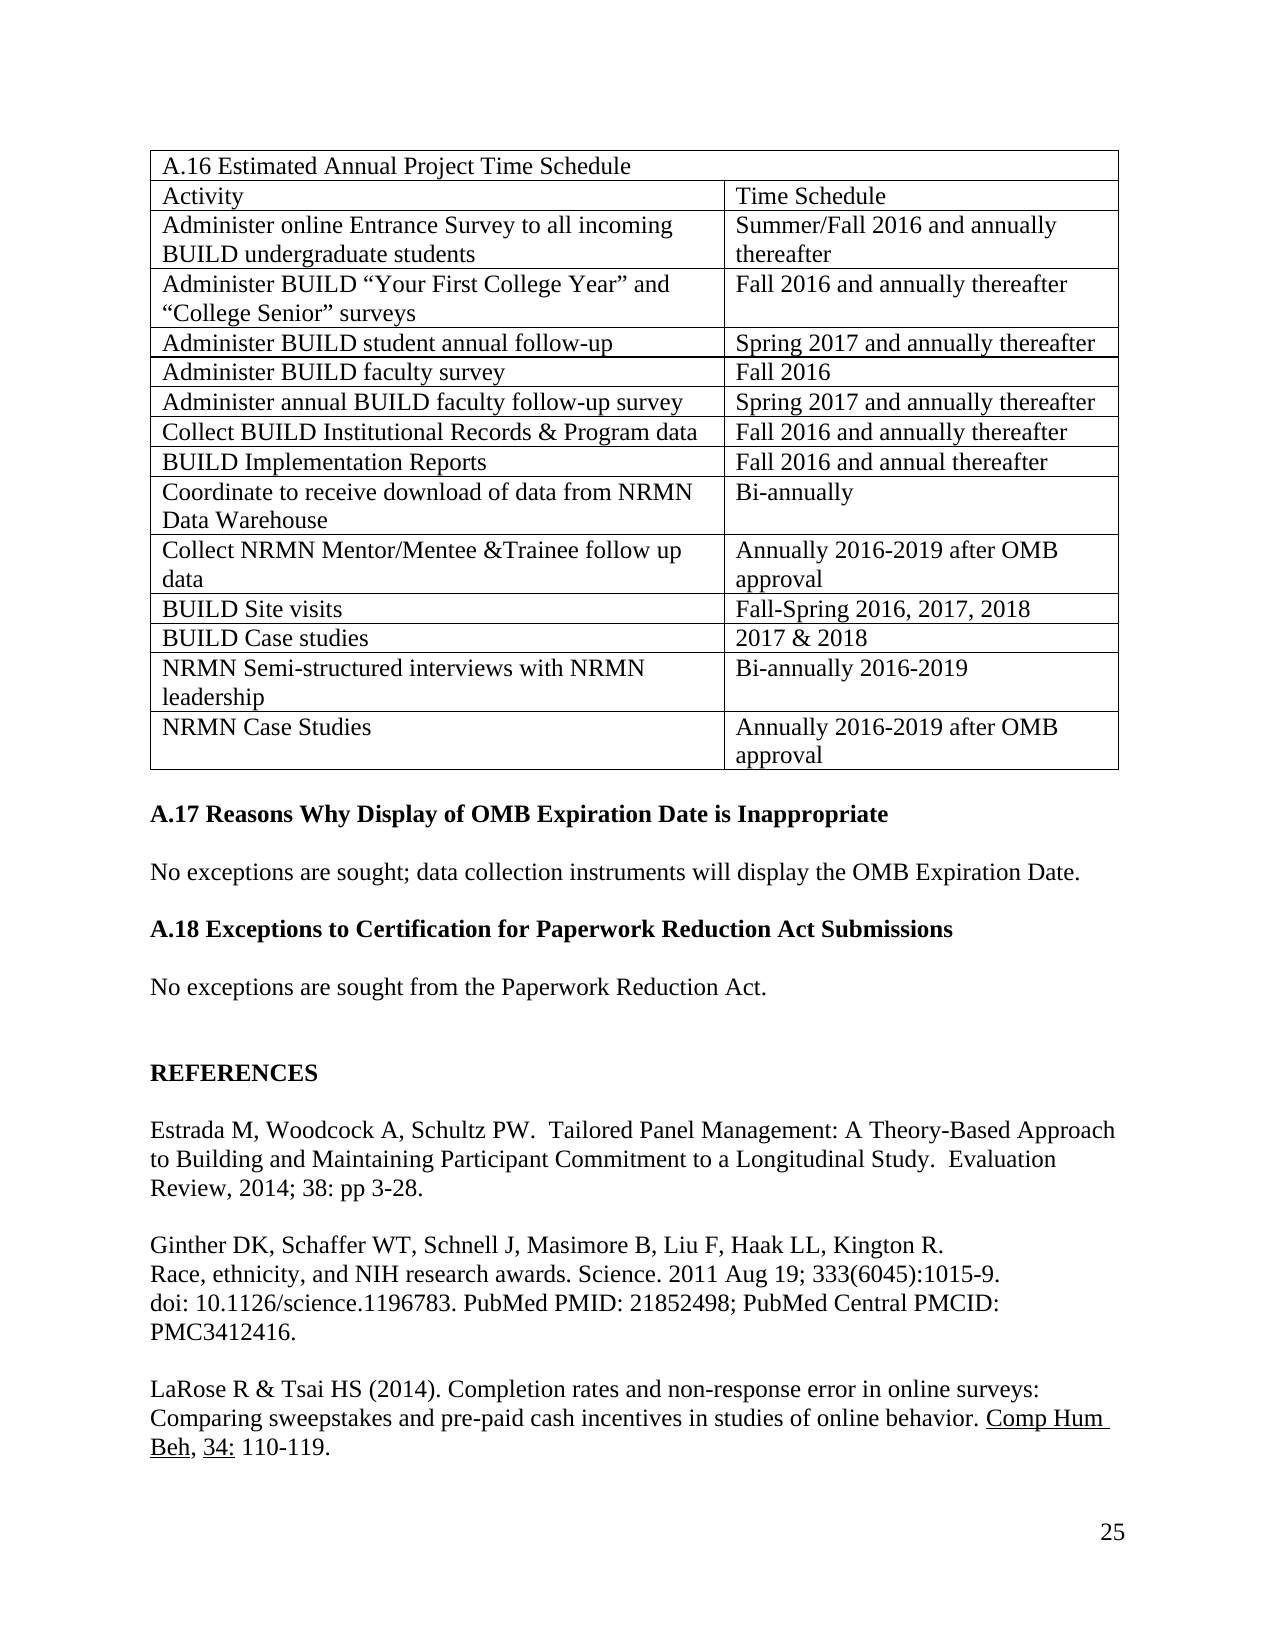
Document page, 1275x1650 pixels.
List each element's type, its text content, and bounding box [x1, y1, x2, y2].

table_cell NRMN Semi-structured interviews with NRMN leadership [151, 653, 724, 711]
table_cell Administer BUILD faculty survey [151, 358, 724, 386]
text No exceptions are sought; data collection instruments will display the OMB Expiration Date. [150, 857, 1125, 885]
subtitle A.18 Exceptions to Certification for Paperwork Reduction Act Submissions [150, 914, 1125, 943]
table_cell Fall-Spring 2016, 2017, 2018 [725, 594, 1118, 622]
table_cell Fall 2016 and annually thereafter [725, 269, 1118, 327]
table_cell BUILD Site visits [151, 594, 724, 622]
table_cell Activity [151, 181, 724, 209]
text Estrada M, Woodcock A, Schultz PW. Tailored Panel Management: A Theory-Based Approach to Building and Maintaining Participant Commitment to a Longitudinal Study. Evaluation Review, 2014; 38: pp 3-28. [150, 1115, 1125, 1202]
text Ginther DK, Schaffer WT, Schnell J, Masimore B, Liu F, Haak LL, Kington R. [150, 1230, 1125, 1259]
table_cell Fall 2016 and annually thereafter [725, 417, 1118, 446]
text doi: 10.1126/science.1196783. PubMed PMID: 21852498; PubMed Central PMCID: [150, 1288, 1125, 1317]
table_cell Fall 2016 and annual thereafter [725, 447, 1118, 476]
table_cell Coordinate to receive download of data from NRMN Data Warehouse [151, 477, 724, 534]
text PMC3412416. [150, 1317, 1125, 1345]
table_cell Bi-annually 2016-2019 [725, 653, 1118, 711]
table_cell Administer BUILD “Your First College Year” and “College Senior” surveys [151, 269, 724, 327]
table_cell Administer annual BUILD faculty follow-up survey [151, 387, 724, 416]
subtitle A.17 Reasons Why Display of OMB Expiration Date is Inappropriate [150, 799, 1125, 828]
table_cell Collect NRMN Mentor/Mentee &Trainee follow up data [151, 535, 724, 593]
table_cell Spring 2017 and annually thereafter [725, 328, 1118, 356]
table_cell BUILD Case studies [151, 624, 724, 652]
table_cell Time Schedule [725, 181, 1118, 209]
table_cell Annually 2016-2019 after OMB approval [725, 535, 1118, 593]
table_cell BUILD Implementation Reports [151, 447, 724, 476]
table_cell Fall 2016 [725, 358, 1118, 386]
table_cell Annually 2016-2019 after OMB approval [725, 712, 1118, 769]
table_cell Spring 2017 and annually thereafter [725, 387, 1118, 416]
text Race, ethnicity, and NIH research awards. Science. 2011 Aug 19; 333(6045):1015-9. [150, 1259, 1125, 1288]
table_cell Administer BUILD student annual follow-up [151, 328, 724, 356]
text LaRose R & Tsai HS (2014). Completion rates and non-response error in online surveys: Comparing sweepstakes and pre-paid cash incentives in studies of online behavior. Comp Hum Beh, 34: 110-119. [150, 1374, 1125, 1460]
text REFERENCES [150, 1058, 1125, 1087]
table_cell Collect BUILD Institutional Records & Program data [151, 417, 724, 446]
table_cell Bi-annually [725, 477, 1118, 534]
table_cell Summer/Fall 2016 and annually thereafter [725, 211, 1118, 268]
text No exceptions are sought from the Paperwork Reduction Act. [150, 972, 1125, 1000]
table_cell NRMN Case Studies [151, 712, 724, 769]
table_cell 2017 & 2018 [725, 624, 1118, 652]
table_cell Administer online Entrance Survey to all incoming BUILD undergraduate students [151, 211, 724, 268]
table_header A.16 Estimated Annual Project Time Schedule [151, 151, 1118, 180]
